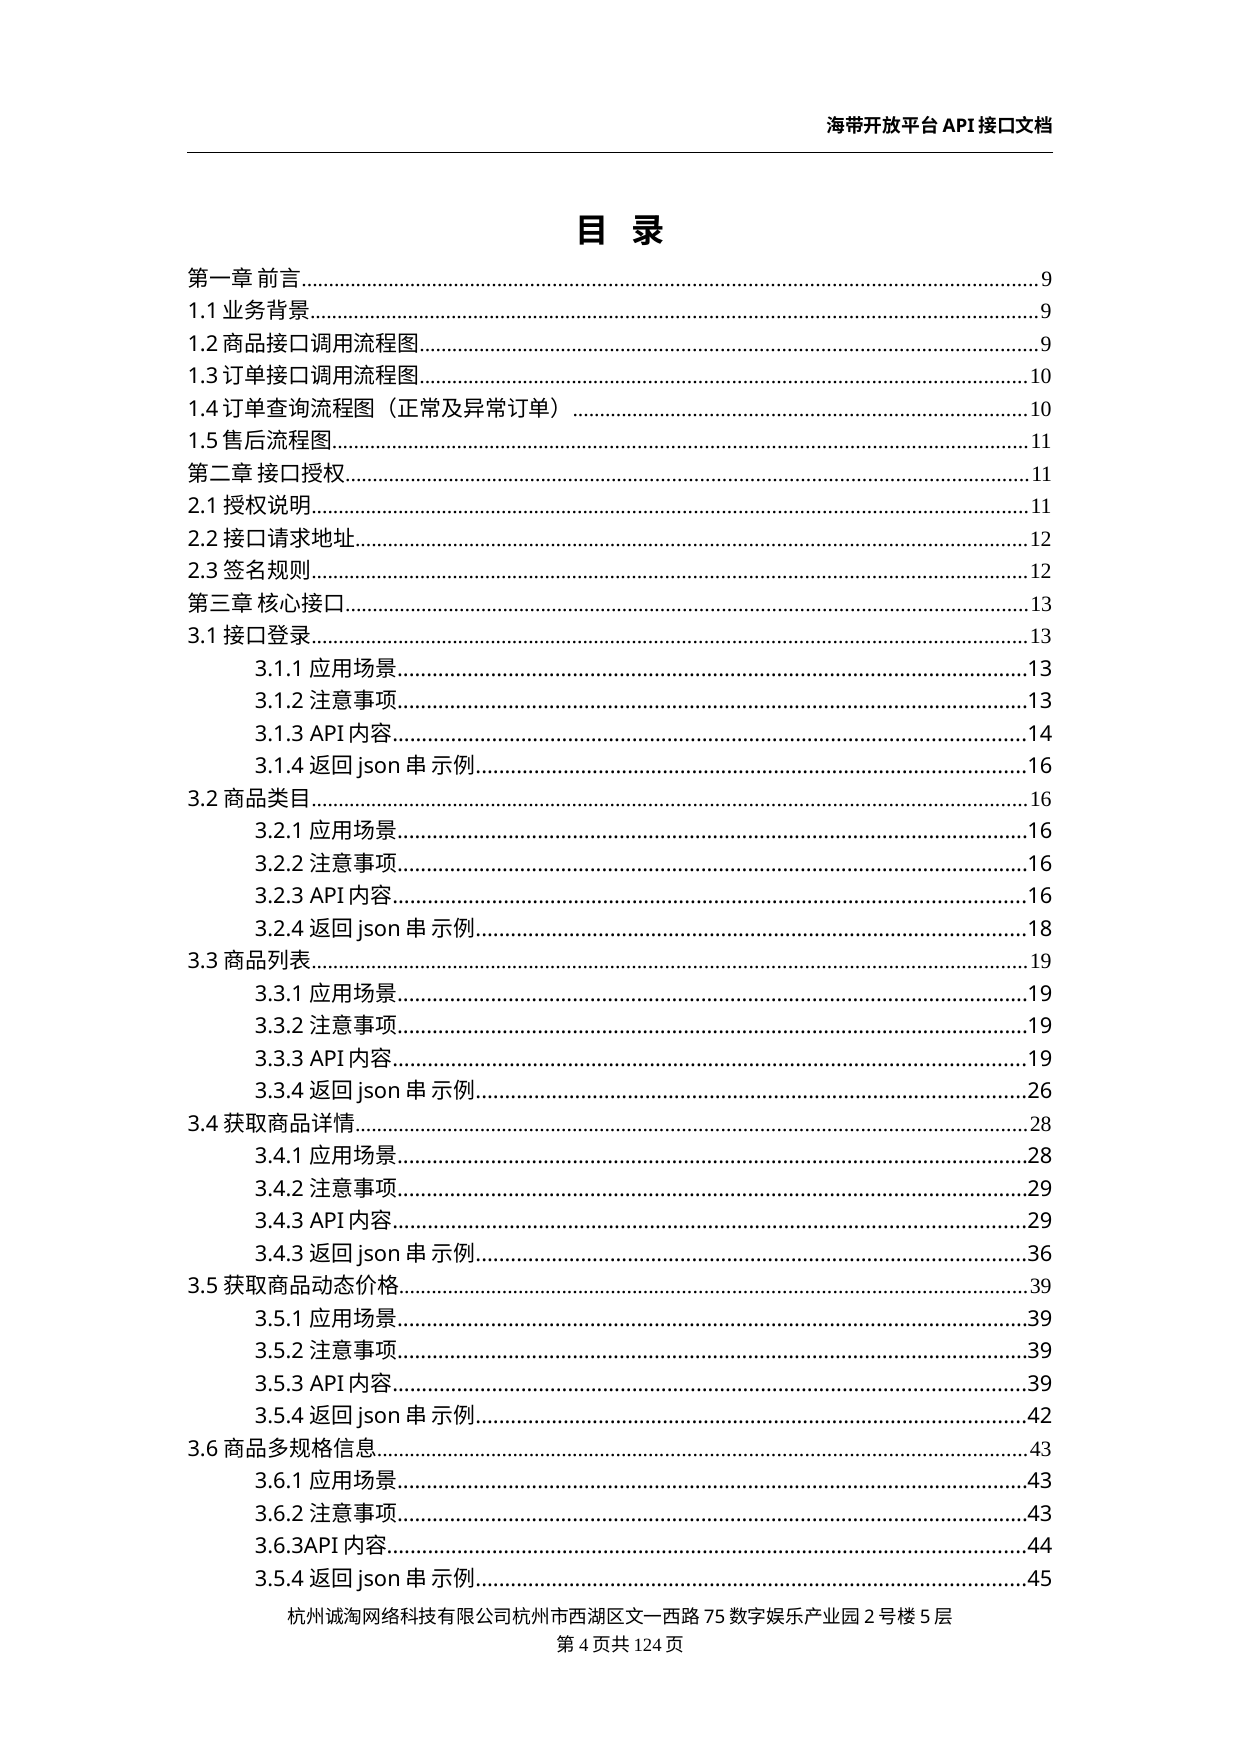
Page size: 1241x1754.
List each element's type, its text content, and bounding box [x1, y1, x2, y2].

text 2.1 授权说明 11 [187, 488, 1053, 520]
text 1.4订单查询流程图（正常及异常订单） 10 [187, 390, 1053, 423]
text 3.4.3 返回json串 示例 36 [254, 1235, 1053, 1268]
text 3.6.3API内容 44 [254, 1528, 1053, 1560]
text 第三章 核心接口 13 [187, 585, 1053, 618]
text 3.6.2 注意事项 43 [254, 1495, 1053, 1528]
text 1.3订单接口调用流程图 10 [187, 358, 1053, 390]
text 3.5.4 返回json串 示例 42 [254, 1398, 1053, 1430]
text 3.3.2 注意事项 19 [254, 1008, 1053, 1040]
text 3.3 商品列表 19 [187, 943, 1053, 975]
text 3.2.3 API内容 16 [254, 878, 1053, 910]
text 3.1.3 API内容 14 [254, 715, 1053, 748]
text 3.3.1 应用场景 19 [254, 975, 1053, 1008]
text 3.5.3 API内容 39 [254, 1365, 1053, 1398]
text 3.6.1 应用场景 43 [254, 1463, 1053, 1495]
text 3.5.2 注意事项 39 [254, 1333, 1053, 1365]
text 3.6 商品多规格信息 43 [187, 1430, 1053, 1463]
text 3.1.1 应用场景 13 [254, 650, 1053, 683]
text 目 录 [187, 195, 1053, 260]
text 3.2.2 注意事项 16 [254, 845, 1053, 878]
text 3.4.2 注意事项 29 [254, 1170, 1053, 1203]
text 3.4.3 API内容 29 [254, 1203, 1053, 1235]
text 1.2商品接口调用流程图 9 [187, 325, 1053, 358]
text 3.5 获取商品动态价格 39 [187, 1268, 1053, 1300]
text 1.5售后流程图 11 [187, 423, 1053, 455]
text 3.4.1 应用场景 28 [254, 1138, 1053, 1170]
text 3.5.4 返回json串 示例 45 [254, 1560, 1053, 1593]
text 3.1.2 注意事项 13 [254, 683, 1053, 715]
text 2.2 接口请求地址 12 [187, 520, 1053, 553]
text 3.2 商品类目 16 [187, 780, 1053, 813]
text 3.4 获取商品详情 28 [187, 1105, 1053, 1138]
text 3.3.4 返回json串 示例 26 [254, 1073, 1053, 1105]
text 2.3 签名规则 12 [187, 553, 1053, 585]
text 第二章 接口授权 11 [187, 455, 1053, 488]
text 3.2.4 返回json串 示例 18 [254, 910, 1053, 943]
text 第一章 前言 9 [187, 260, 1053, 293]
text 3.3.3 API内容 19 [254, 1040, 1053, 1073]
text 3.2.1 应用场景 16 [254, 813, 1053, 845]
text 3.1 接口登录 13 [187, 618, 1053, 650]
text 1.1业务背景 9 [187, 293, 1053, 325]
text 3.1.4 返回json串 示例 16 [254, 748, 1053, 780]
text 3.5.1 应用场景 39 [254, 1300, 1053, 1333]
